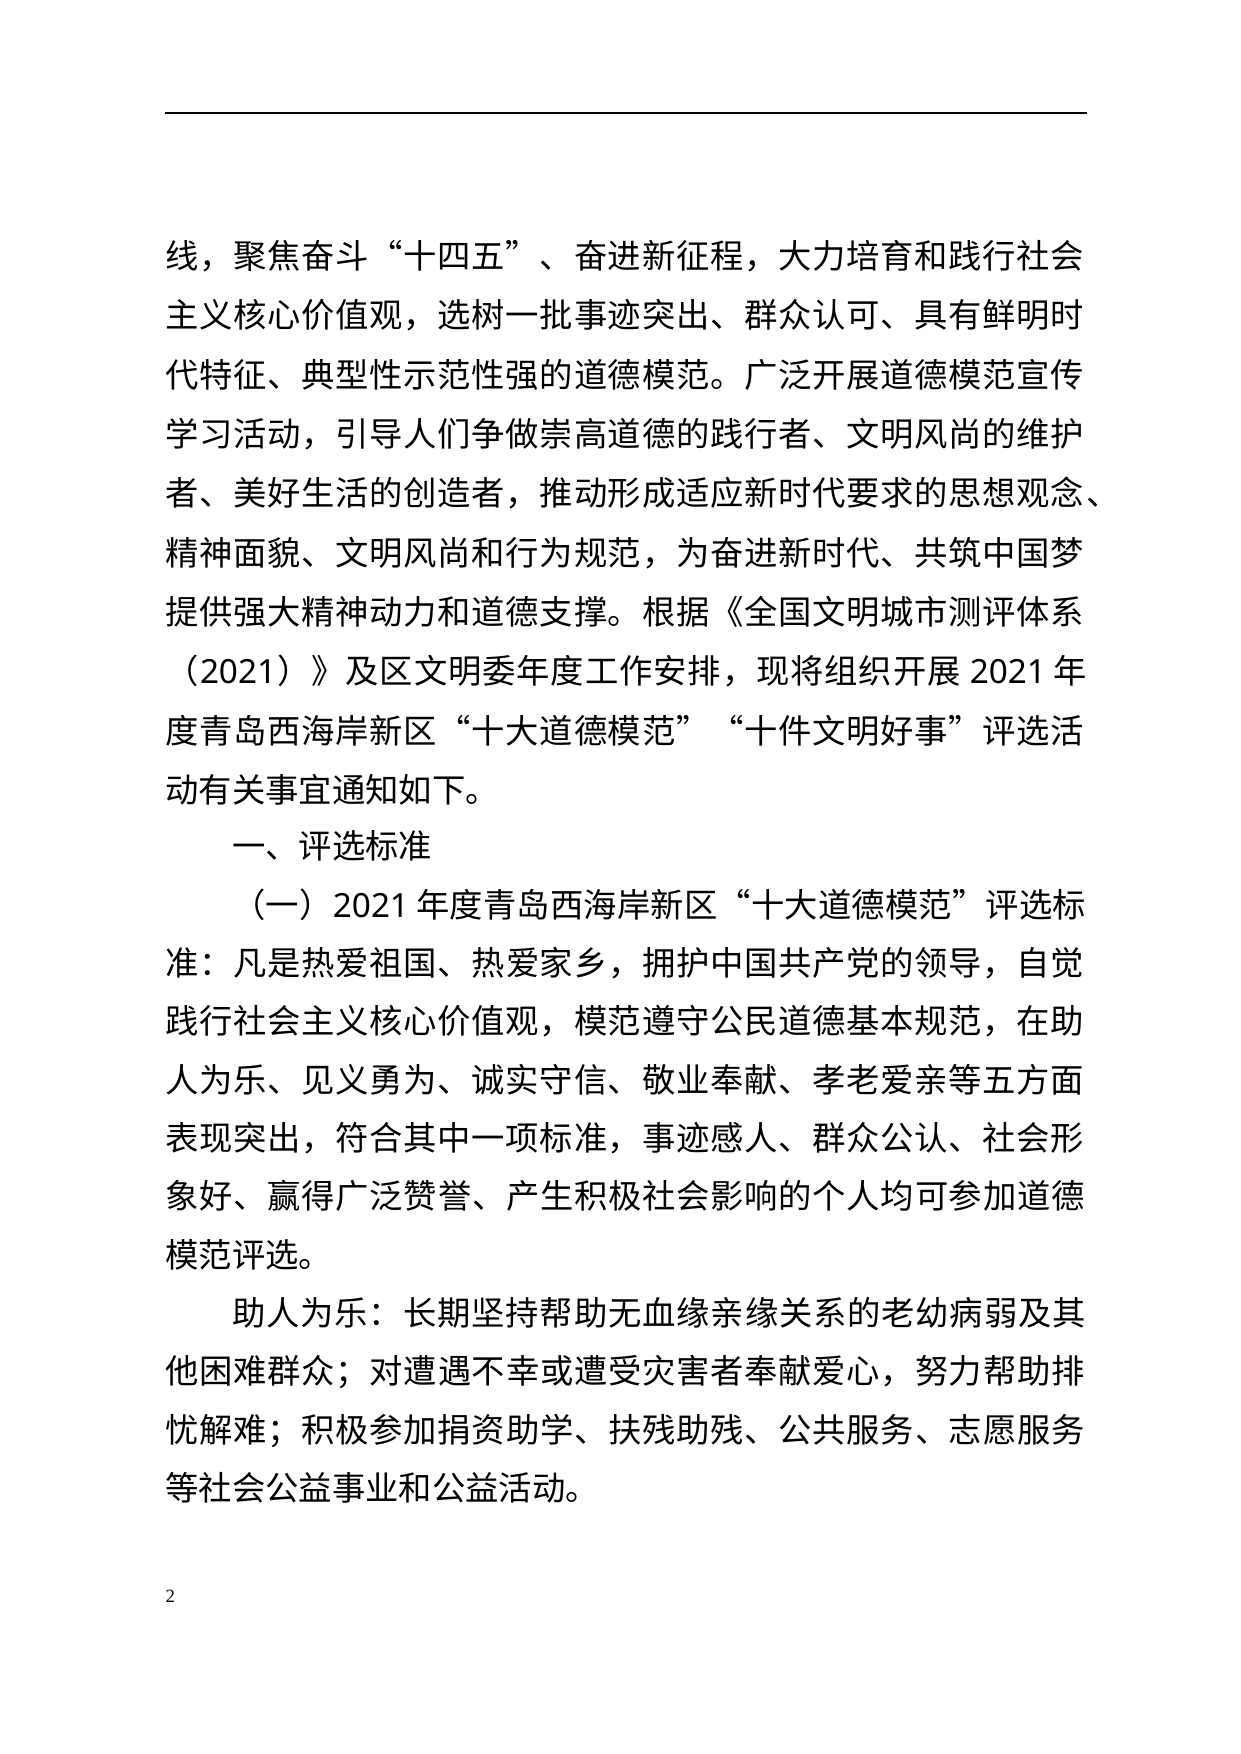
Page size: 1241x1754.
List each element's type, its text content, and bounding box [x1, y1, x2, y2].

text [165, 218, 1087, 812]
text （一）2021年度青岛西海岸新区“十大道德模范”评选标准：凡是热爱祖国、热爱家乡，拥护中国共产党的领导，自觉践行社会主义核心价值观，模范遵守公民道德基本规范，在助人为乐、见义勇为、诚实守信、敬业奉献、孝老爱亲等五方面表现突出，符合其中一项标准，事迹感人、群众公认、社会形象好、赢得广泛赞誉、产生积极社会影响的个人均可参加道德模范评选。 [165, 871, 1087, 1279]
text 助人为乐：长期坚持帮助无血缘亲缘关系的老幼病弱及其他困难群众；对遭遇不幸或遭受灾害者奉献爱心，努力帮助排忧解难；积极参加捐资助学、扶残助残、公共服务、志愿服务等社会公益事业和公益活动。 [165, 1279, 1087, 1512]
text 一、评选标准 [165, 812, 1087, 871]
